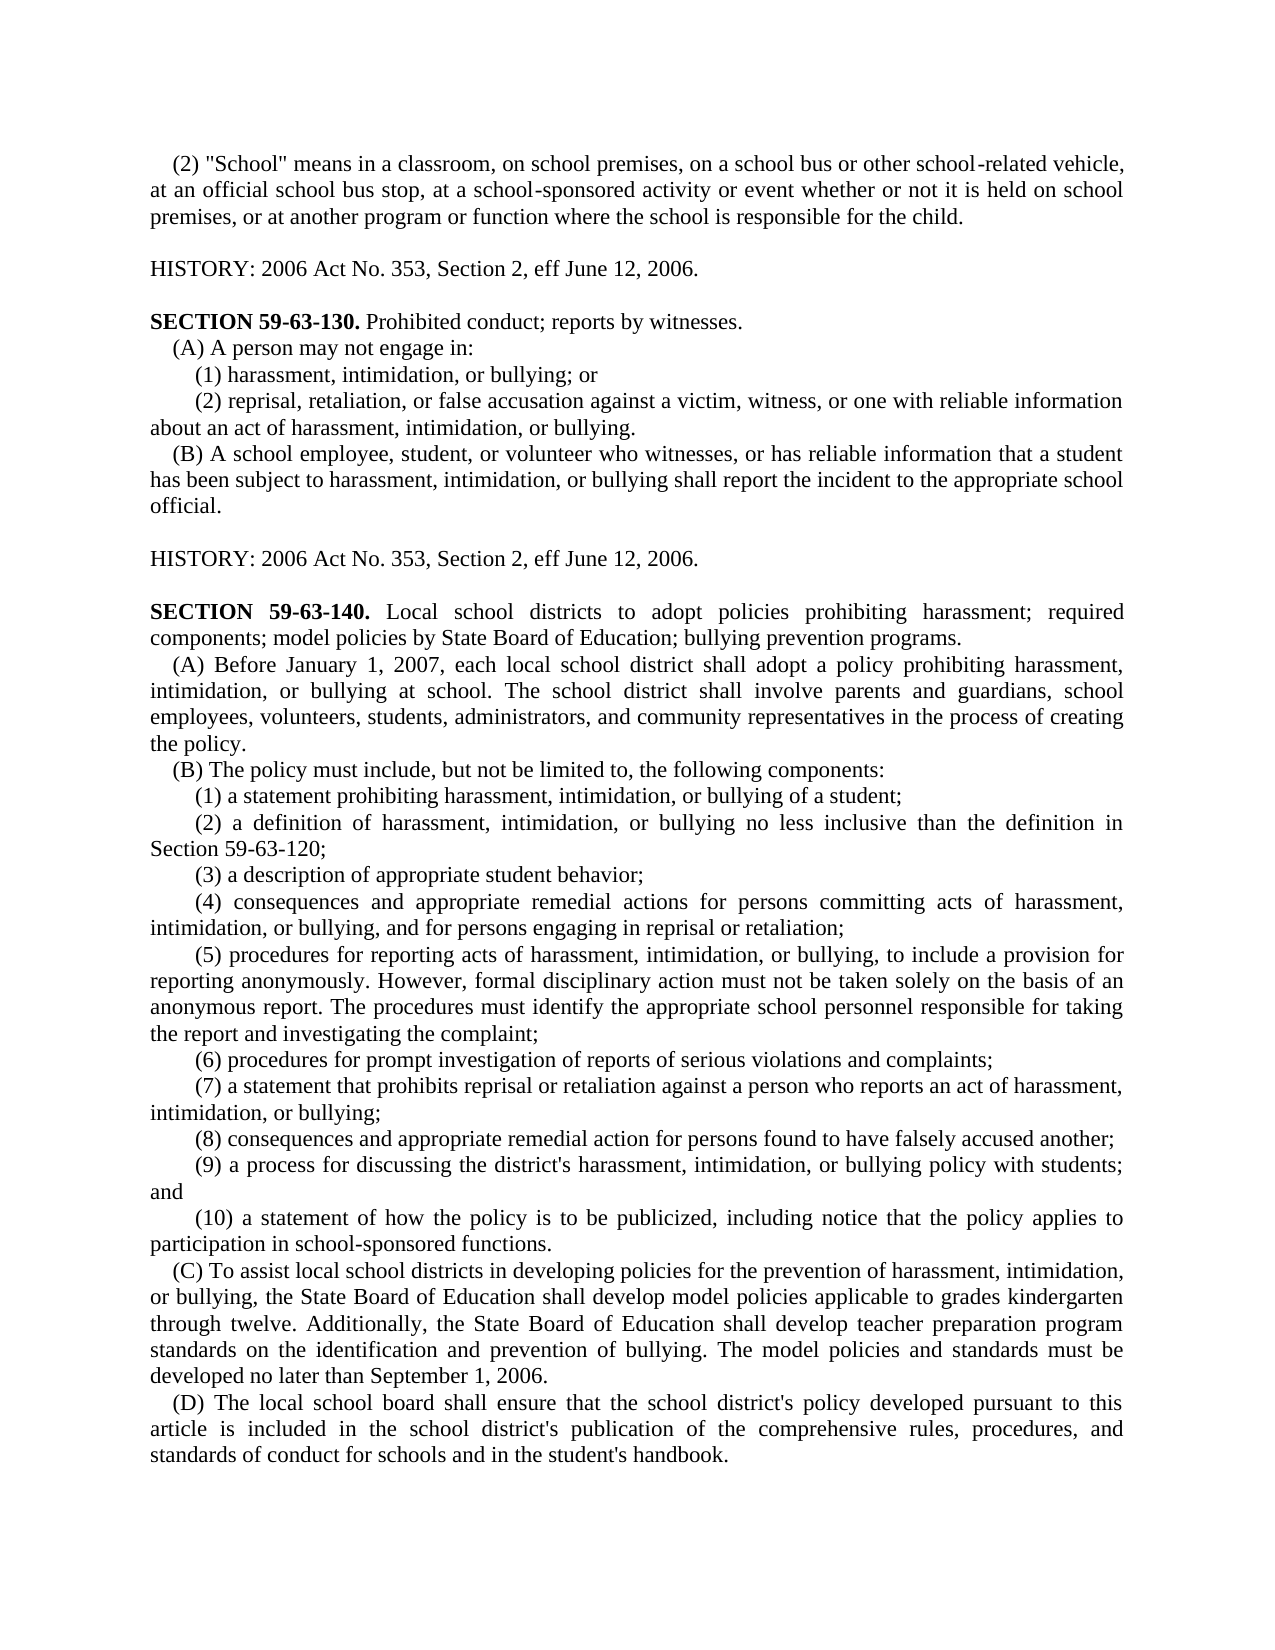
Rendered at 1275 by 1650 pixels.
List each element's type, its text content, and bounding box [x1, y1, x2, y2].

text (A) Before January 1, 2007, each local school district shall adopt a policy prohibiting harassment, intimidation, or bullying at school. The school district shall involve parents and guardians, school employees, volunteers, students, administrators, and community representatives in the process of creating the policy. [150, 651, 1125, 756]
text (2) a definition of harassment, intimidation, or bullying no less inclusive than the definition in Section 59-63-120; [150, 809, 1125, 862]
text HISTORY: 2006 Act No. 353, Section 2, eff June 12, 2006. [150, 545, 1125, 572]
text HISTORY: 2006 Act No. 353, Section 2, eff June 12, 2006. [150, 255, 1125, 282]
text (2) "School" means in a classroom, on school premises, on a school bus or other school-related vehicle, at an official school bus stop, at a school-sponsored activity or event whether or not it is held on school premises, or at another program or function where the school is responsible for the child. [150, 150, 1125, 229]
text (1) a statement prohibiting harassment, intimidation, or bullying of a student; [150, 782, 1125, 809]
text (A) A person may not engage in: [150, 334, 1125, 361]
text (1) harassment, intimidation, or bullying; or [150, 361, 1125, 387]
text (D) The local school board shall ensure that the school district's policy developed pursuant to this article is included in the school district's publication of the comprehensive rules, procedures, and standards of conduct for schools and in the student's handbook. [150, 1389, 1125, 1468]
text (6) procedures for prompt investigation of reports of serious violations and complaints; [150, 1046, 1125, 1072]
text (10) a statement of how the policy is to be publicized, including notice that the policy applies to participation in school-sponsored functions. [150, 1204, 1125, 1257]
text (B) The policy must include, but not be limited to, the following components: [150, 756, 1125, 782]
text (7) a statement that prohibits reprisal or retaliation against a person who reports an act of harassment, intimidation, or bullying; [150, 1072, 1125, 1125]
text (3) a description of appropriate student behavior; [150, 862, 1125, 888]
text (C) To assist local school districts in developing policies for the prevention of harassment, intimidation, or bullying, the State Board of Education shall develop model policies applicable to grades kindergarten through twelve. Additionally, the State Board of Education shall develop teacher preparation program standards on the identification and prevention of bullying. The model policies and standards must be developed no later than September 1, 2006. [150, 1257, 1125, 1389]
text (5) procedures for reporting acts of harassment, intimidation, or bullying, to include a provision for reporting anonymously. However, formal disciplinary action must not be taken solely on the basis of an anonymous report. The procedures must identify the appropriate school personnel responsible for taking the report and investigating the complaint; [150, 941, 1125, 1046]
text (4) consequences and appropriate remedial actions for persons committing acts of harassment, intimidation, or bullying, and for persons engaging in reprisal or retaliation; [150, 888, 1125, 941]
text SECTION 59-63-130. Prohibited conduct; reports by witnesses. [150, 308, 1125, 334]
text (9) a process for discussing the district's harassment, intimidation, or bullying policy with students; and [150, 1151, 1125, 1204]
text (8) consequences and appropriate remedial action for persons found to have falsely accused another; [150, 1125, 1125, 1151]
text (B) A school employee, student, or volunteer who witnesses, or has reliable information that a student has been subject to harassment, intimidation, or bullying shall report the incident to the appropriate school official. [150, 440, 1125, 519]
text SECTION 59-63-140. Local school districts to adopt policies prohibiting harassment; required components; model policies by State Board of Education; bullying prevention programs. [150, 598, 1125, 651]
text (2) reprisal, retaliation, or false accusation against a victim, witness, or one with reliable information about an act of harassment, intimidation, or bullying. [150, 387, 1125, 440]
